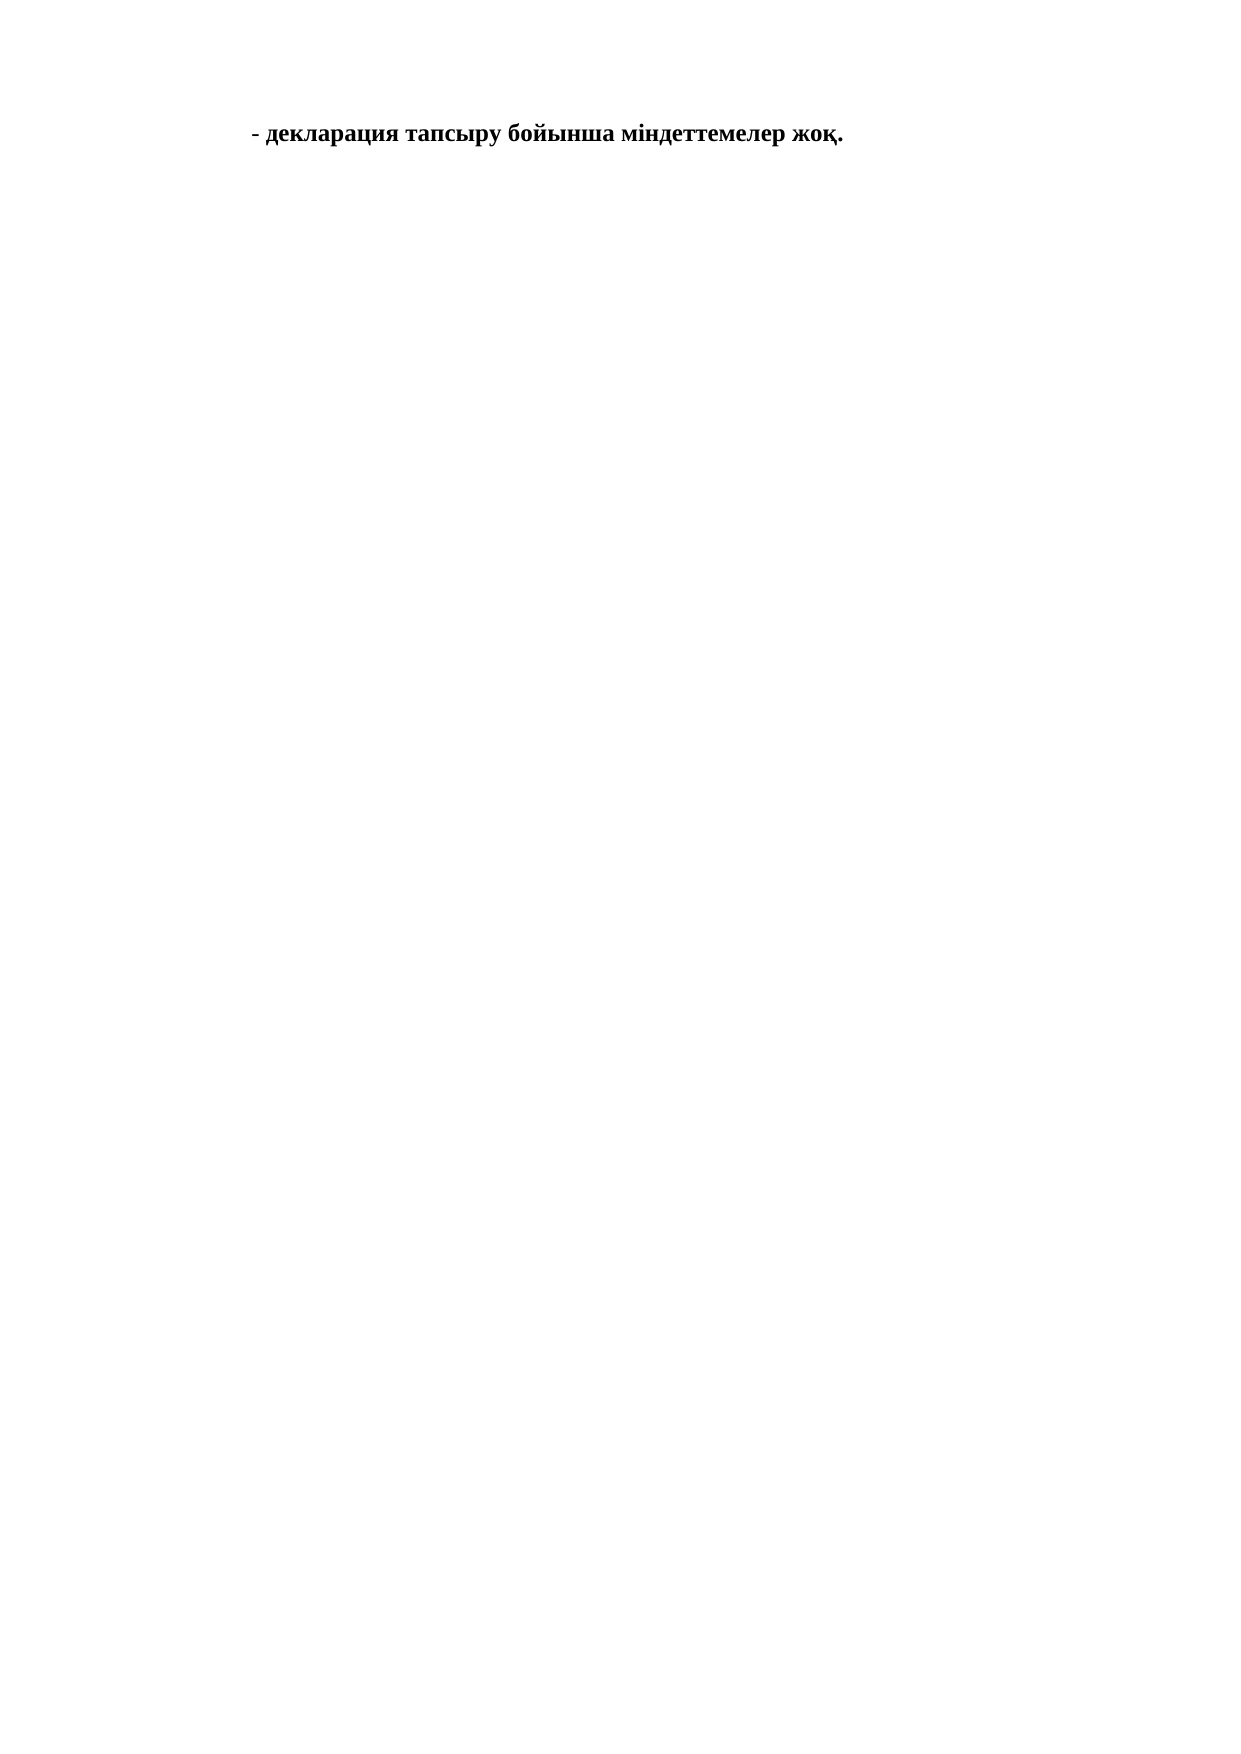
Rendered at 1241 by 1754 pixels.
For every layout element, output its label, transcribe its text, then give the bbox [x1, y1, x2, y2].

text - декларация тапсыру бойынша міндеттемелер жоқ. [177, 118, 1152, 147]
